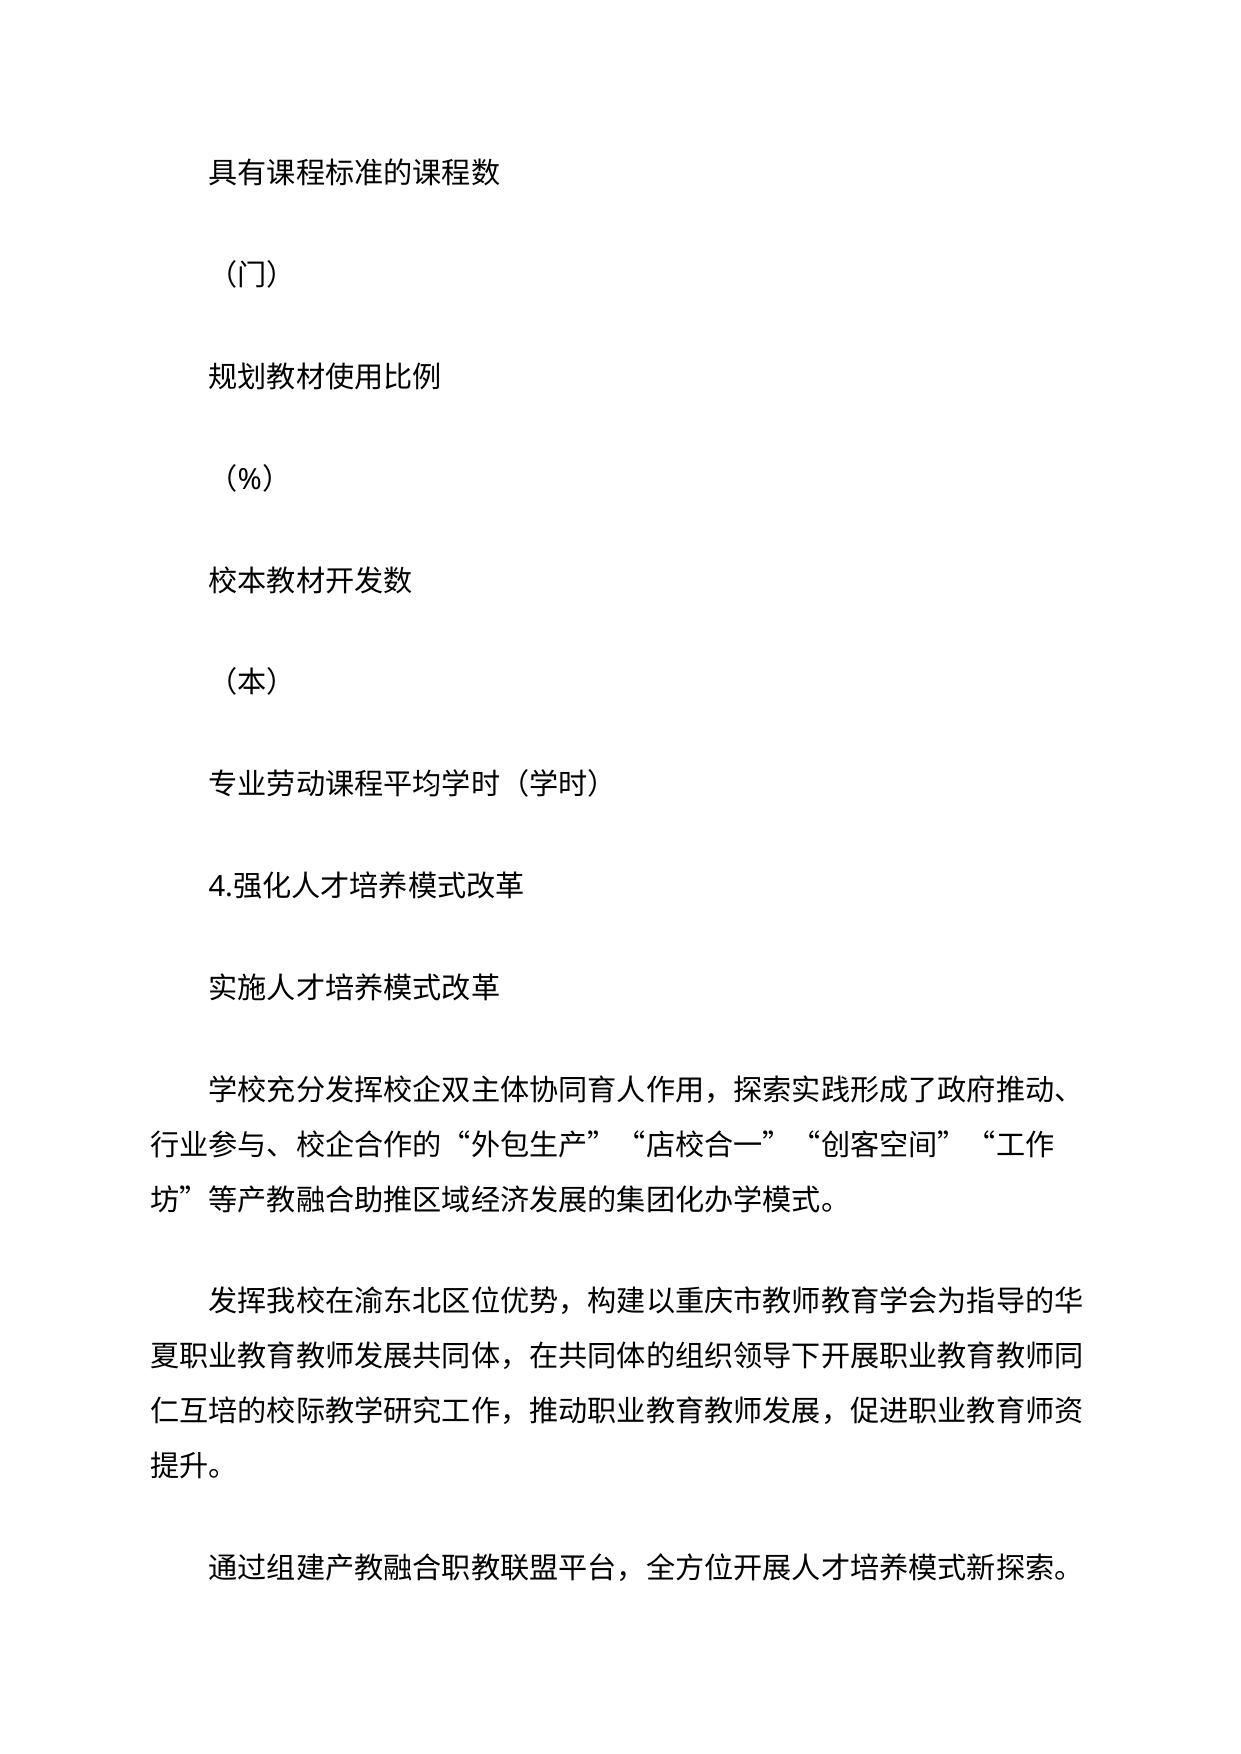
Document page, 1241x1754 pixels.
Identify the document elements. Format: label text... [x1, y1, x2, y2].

text 实施人才培养模式改革 [150, 964, 1090, 1007]
text 发挥我校在渝东北区位优势，构建以重庆市教师教育学会为指导的华夏职业教育教师发展共同体，在共同体的组织领导下开展职业教育教师同仁互培的校际教学研究工作，推动职业教育教师发展，促进职业教育师资提升。 [150, 1278, 1090, 1485]
text 具有课程标准的课程数 [150, 150, 1090, 192]
text （门） [150, 252, 1090, 294]
text 校本教材开发数 [150, 557, 1090, 599]
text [150, 1544, 1090, 1587]
text 专业劳动课程平均学时（学时） [150, 761, 1090, 803]
text 学校充分发挥校企双主体协同育人作用，探索实践形成了政府推动、行业参与、校企合作的“外包生产”“店校合一”“创客空间”“工作坊”等产教融合助推区域经济发展的集团化办学模式。 [150, 1066, 1090, 1218]
text 规划教材使用比例 [150, 353, 1090, 396]
text 4.强化人才培养模式改革 [150, 863, 1090, 905]
text （%） [150, 455, 1090, 498]
text （本） [150, 659, 1090, 701]
